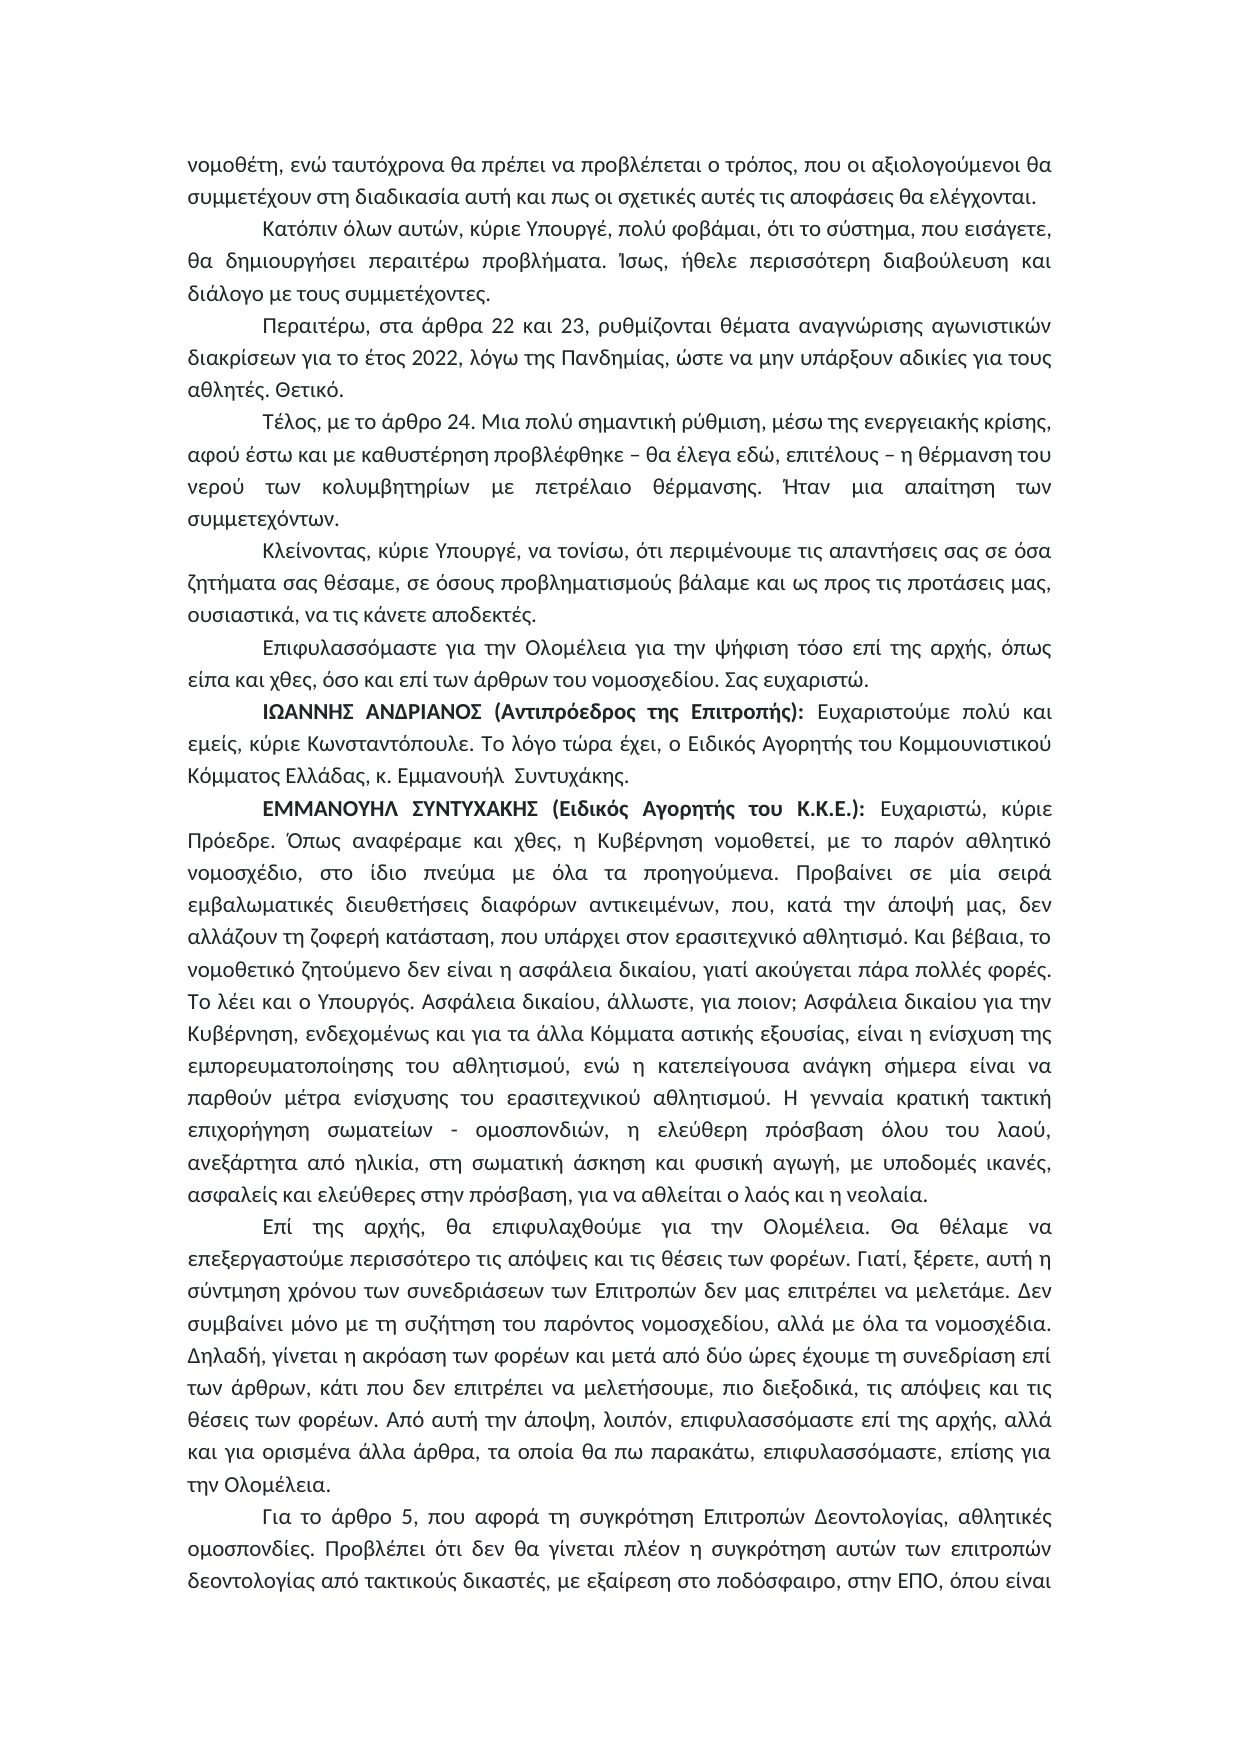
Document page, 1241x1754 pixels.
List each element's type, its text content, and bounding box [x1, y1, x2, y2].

text Τέλος, με το άρθρο 24. Μια πολύ σημαντική ρύθμιση, μέσω της ενεργειακής κρίσης, αφού έστω και με καθυστέρηση προβλέφθηκε – θα έλεγα εδώ, επιτέλους – η θέρμανση του νερού των κολυμβητηρίων με πετρέλαιο θέρμανσης. Ήταν μια απαίτηση των συμμετεχόντων. [187, 407, 1053, 532]
text Επιφυλασσόμαστε για την Ολομέλεια για την ψήφιση τόσο επί της αρχής, όπως είπα και χθες, όσο και επί των άρθρων του νομοσχεδίου. Σας ευχαριστώ. [187, 633, 1053, 693]
text ΕΜΜΑΝΟΥΗΛ ΣΥΝΤΥΧΑΚΗΣ (Ειδικός Αγορητής του Κ.Κ.Ε.): Ευχαριστώ, κύριε Πρόεδρε. Όπως αναφέραμε και χθες, η Κυβέρνηση νομοθετεί, με το παρόν αθλητικό νομοσχέδιο, στο ίδιο πνεύμα με όλα τα προηγούμενα. Προβαίνει σε μία σειρά εμβαλωματικές διευθετήσεις διαφόρων αντικειμένων, που, κατά την άποψή μας, δεν αλλάζουν τη ζοφερή κατάσταση, που υπάρχει στον ερασιτεχνικό αθλητισμό. Και βέβαια, το νομοθετικό ζητούμενο δεν είναι η ασφάλεια δικαίου, γιατί ακούγεται πάρα πολλές φορές. Το λέει και ο Υπουργός. Ασφάλεια δικαίου, άλλωστε, για ποιον; Ασφάλεια δικαίου για την Κυβέρνηση, ενδεχομένως και για τα άλλα Κόμματα αστικής εξουσίας, είναι η ενίσχυση της εμπορευματοποίησης του αθλητισμού, ενώ η κατεπείγουσα ανάγκη σήμερα είναι να παρθούν μέτρα ενίσχυσης του ερασιτεχνικού αθλητισμού. Η γενναία κρατική τακτική επιχορήγηση σωματείων - ομοσπονδιών, η ελεύθερη πρόσβαση όλου του λαού, ανεξάρτητα από ηλικία, στη σωματική άσκηση και φυσική αγωγή, με υποδομές ικανές, ασφαλείς και ελεύθερες στην πρόσβαση, για να αθλείται ο λαός και η νεολαία. [187, 794, 1053, 1208]
text Περαιτέρω, στα άρθρα 22 και 23, ρυθμίζονται θέματα αναγνώρισης αγωνιστικών διακρίσεων για το έτος 2022, λόγω της Πανδημίας, ώστε να μην υπάρξουν αδικίες για τους αθλητές. Θετικό. [187, 311, 1053, 403]
text ΙΩΑΝΝΗΣ ΑΝΔΡΙΑΝΟΣ (Αντιπρόεδρος της Επιτροπής): Ευχαριστούμε πολύ και εμείς, κύριε Κωνσταντόπουλε. Το λόγο τώρα έχει, ο Ειδικός Αγορητής του Κομμουνιστικού Κόμματος Ελλάδας, κ. Εμμανουήλ Συντυχάκης. [187, 697, 1053, 789]
text Κλείνοντας, κύριε Υπουργέ, να τονίσω, ότι περιμένουμε τις απαντήσεις σας σε όσα ζητήματα σας θέσαμε, σε όσους προβληματισμούς βάλαμε και ως προς τις προτάσεις μας, ουσιαστικά, να τις κάνετε αποδεκτές. [187, 536, 1053, 629]
text Επί της αρχής, θα επιφυλαχθούμε για την Ολομέλεια. Θα θέλαμε να επεξεργαστούμε περισσότερο τις απόψεις και τις θέσεις των φορέων. Γιατί, ξέρετε, αυτή η σύντμηση χρόνου των συνεδριάσεων των Επιτροπών δεν μας επιτρέπει να μελετάμε. Δεν συμβαίνει μόνο με τη συζήτηση του παρόντος νομοσχεδίου, αλλά με όλα τα νομοσχέδια. Δηλαδή, γίνεται η ακρόαση των φορέων και μετά από δύο ώρες έχουμε τη συνεδρίαση επί των άρθρων, κάτι που δεν επιτρέπει να μελετήσουμε, πιο διεξοδικά, τις απόψεις και τις θέσεις των φορέων. Από αυτή την άποψη, λοιπόν, επιφυλασσόμαστε επί της αρχής, αλλά και για ορισμένα άλλα άρθρα, τα οποία θα πω παρακάτω, επιφυλασσόμαστε, επίσης για την Ολομέλεια. [187, 1212, 1053, 1498]
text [187, 150, 1053, 210]
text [187, 1502, 1053, 1594]
text Κατόπιν όλων αυτών, κύριε Υπουργέ, πολύ φοβάμαι, ότι το σύστημα, που εισάγετε, θα δημιουργήσει περαιτέρω προβλήματα. Ίσως, ήθελε περισσότερη διαβούλευση και διάλογο με τους συμμετέχοντες. [187, 214, 1053, 307]
